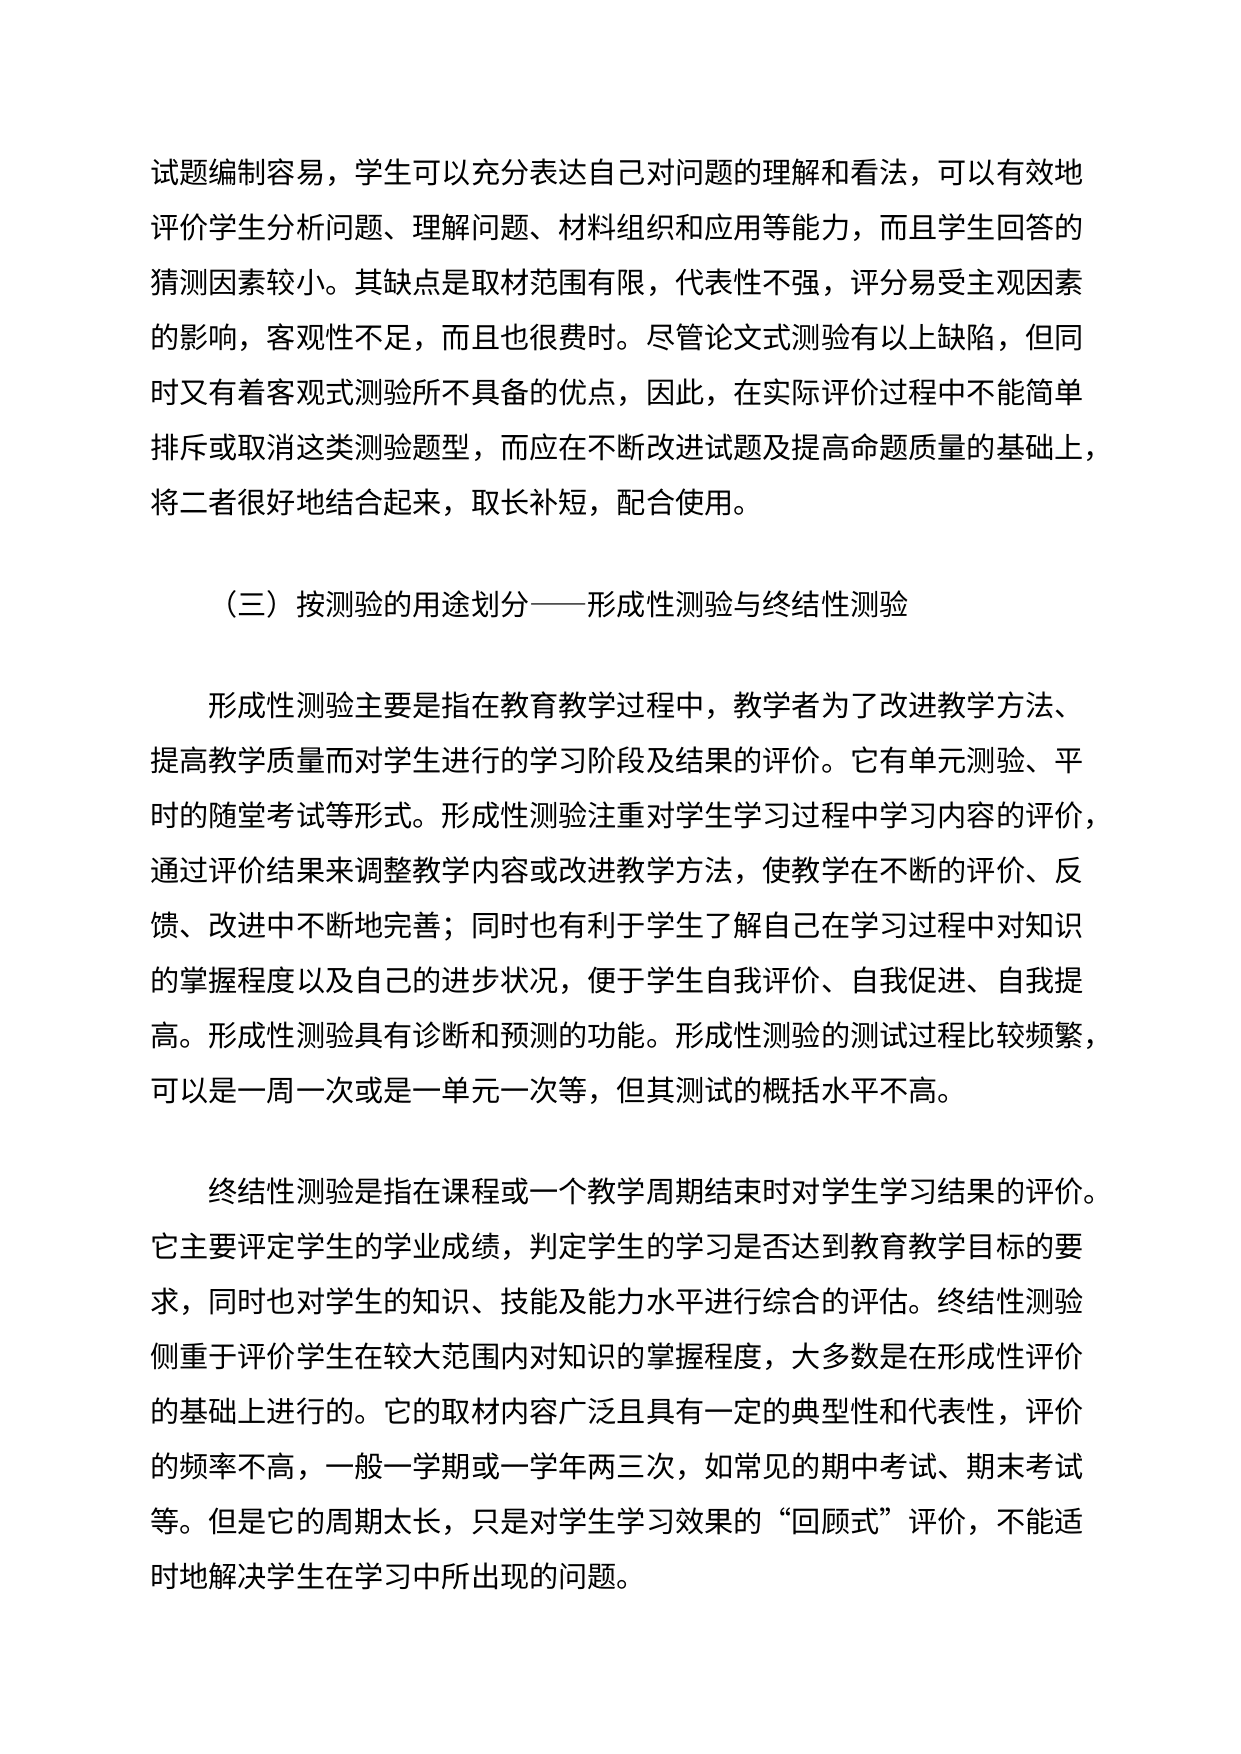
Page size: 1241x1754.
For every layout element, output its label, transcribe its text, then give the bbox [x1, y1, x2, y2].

text （三）按测验的用途划分——形成性测验与终结性测验 [150, 581, 1090, 623]
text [150, 150, 1090, 522]
text 形成性测验主要是指在教育教学过程中，教学者为了改进教学方法、提高教学质量而对学生进行的学习阶段及结果的评价。它有单元测验、平时的随堂考试等形式。形成性测验注重对学生学习过程中学习内容的评价，通过评价结果来调整教学内容或改进教学方法，使教学在不断的评价、反馈、改进中不断地完善；同时也有利于学生了解自己在学习过程中对知识的掌握程度以及自己的进步状况，便于学生自我评价、自我促进、自我提高。形成性测验具有诊断和预测的功能。形成性测验的测试过程比较频繁，可以是一周一次或是一单元一次等，但其测试的概括水平不高。 [150, 683, 1090, 1109]
text 终结性测验是指在课程或一个教学周期结束时对学生学习结果的评价。它主要评定学生的学业成绩，判定学生的学习是否达到教育教学目标的要求，同时也对学生的知识、技能及能力水平进行综合的评估。终结性测验侧重于评价学生在较大范围内对知识的掌握程度，大多数是在形成性评价的基础上进行的。它的取材内容广泛且具有一定的典型性和代表性，评价的频率不高，一般一学期或一学年两三次，如常见的期中考试、期末考试等。但是它的周期太长，只是对学生学习效果的“回顾式”评价，不能适时地解决学生在学习中所出现的问题。 [150, 1169, 1090, 1596]
